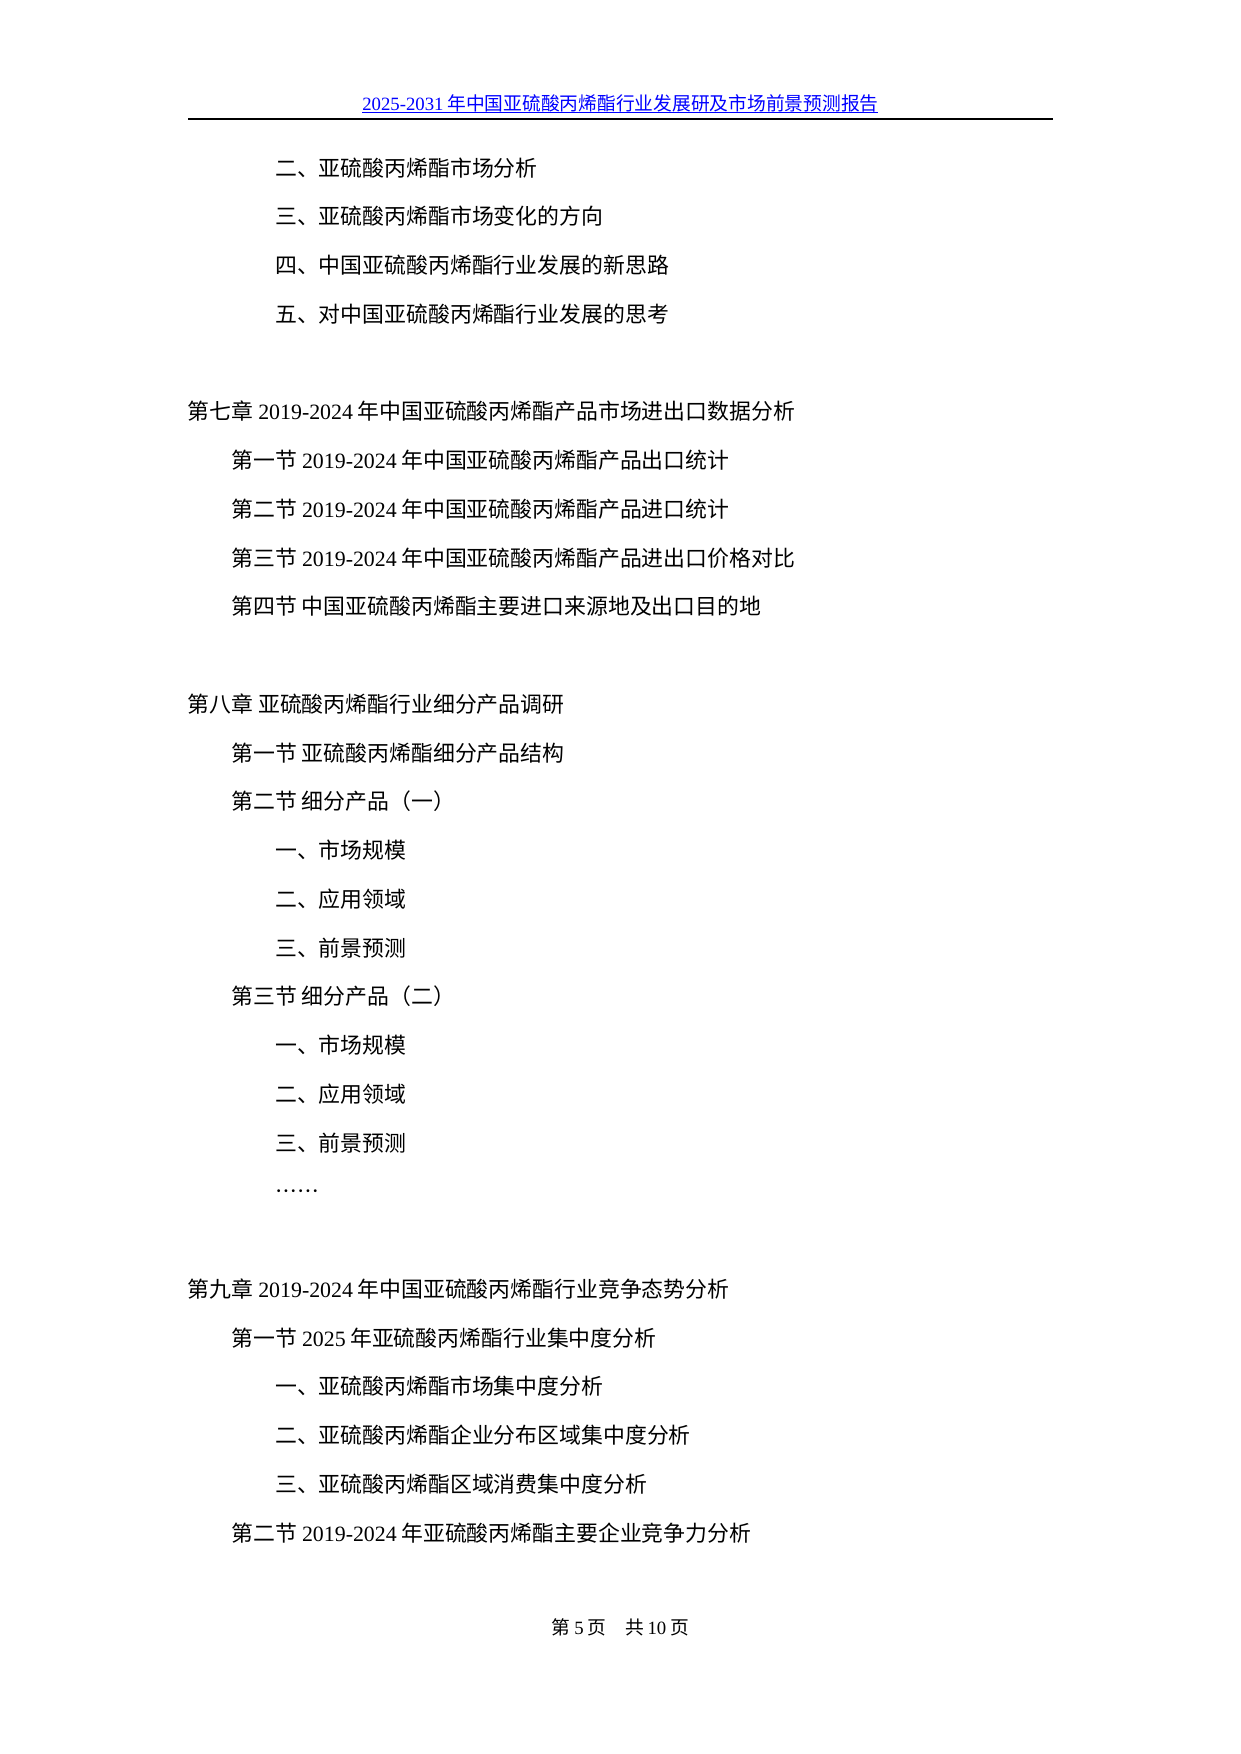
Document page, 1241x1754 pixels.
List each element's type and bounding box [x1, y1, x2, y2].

text [187, 150, 1053, 1548]
